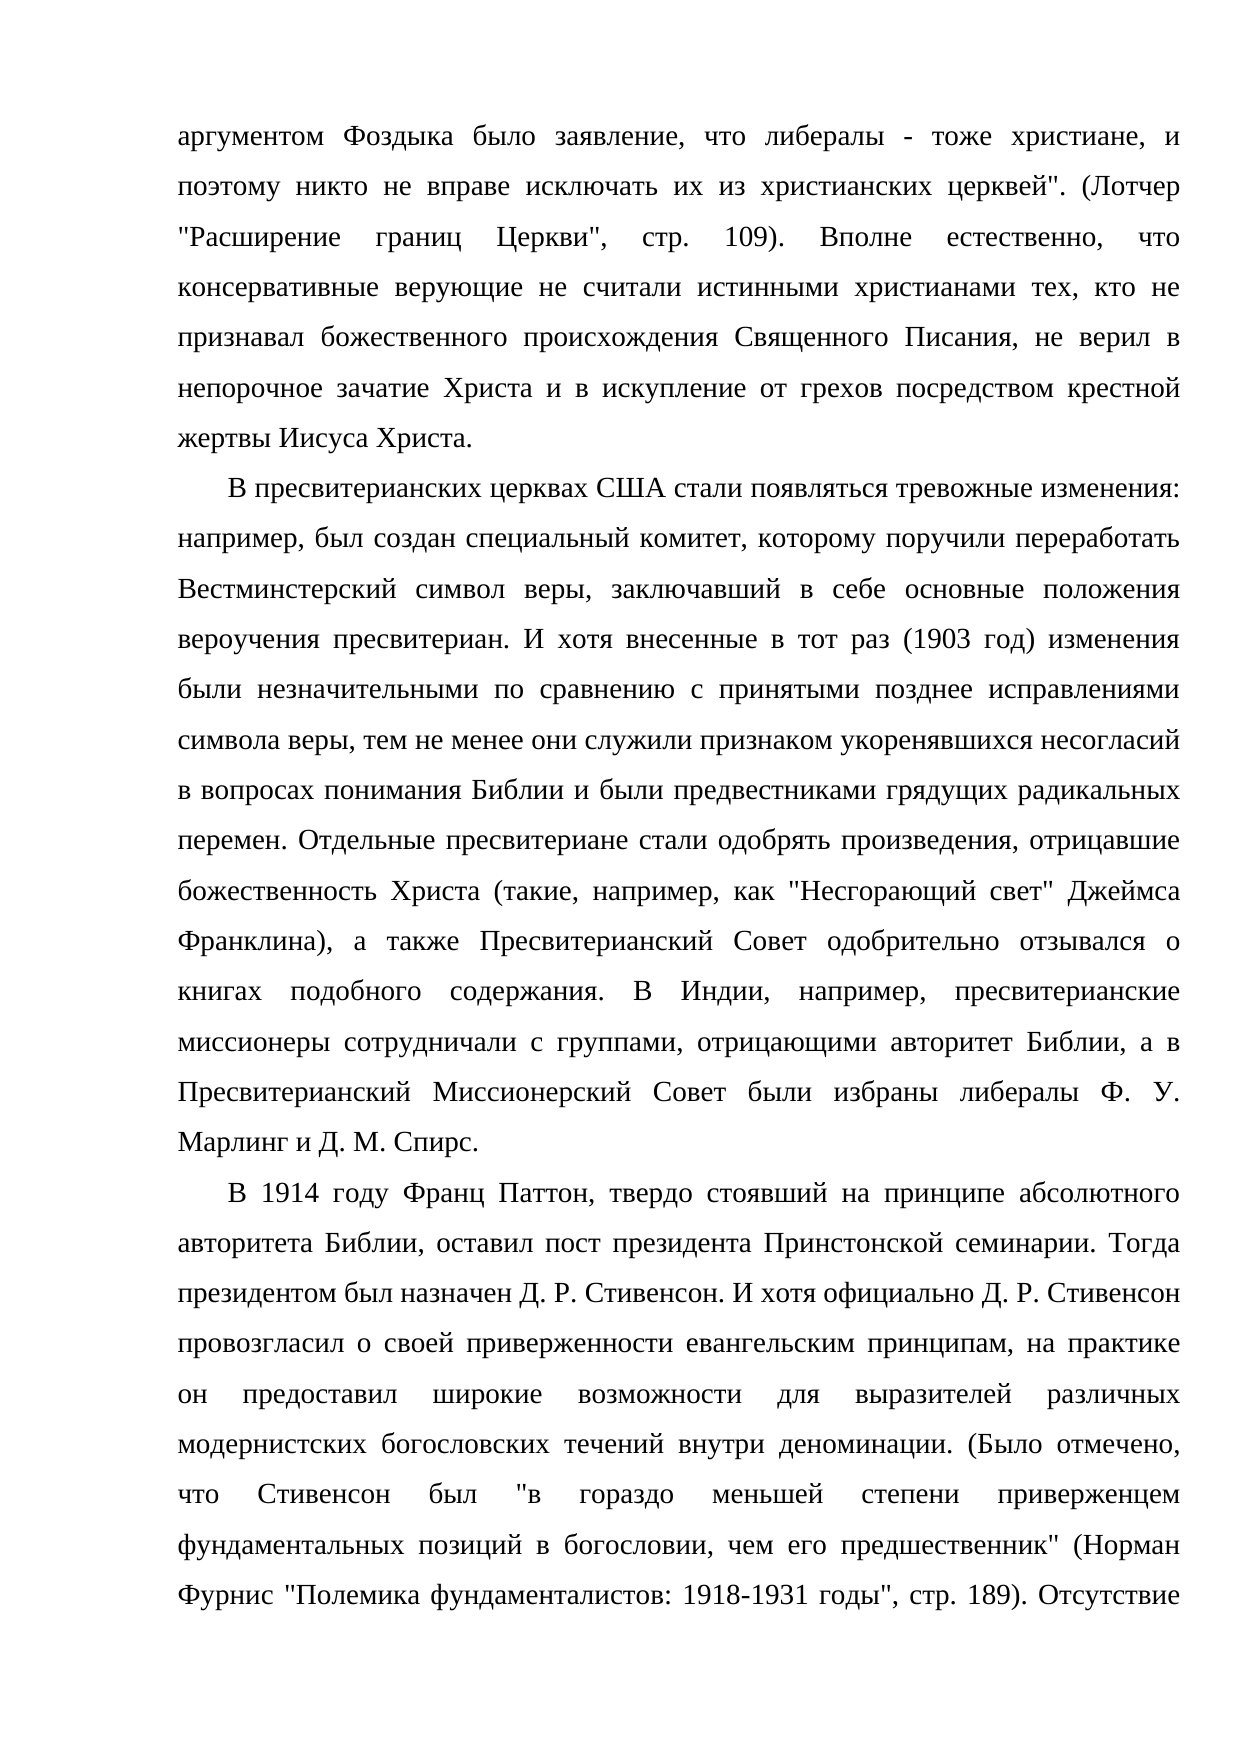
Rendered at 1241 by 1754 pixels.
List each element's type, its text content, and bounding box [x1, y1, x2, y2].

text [177, 118, 1181, 453]
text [177, 1175, 1181, 1611]
text В пресвитерианских церквах США стали появляться тревожные изменения: например, был создан специальный комитет, которому поручили переработать Вестминстерский символ веры, заключавший в себе основные положения вероучения пресвитериан. И хотя внесенные в тот раз (1903 год) изменения были незначительными по сравнению с принятыми позднее исправлениями символа веры, тем не менее они служили признаком укоренявшихся несогласий в вопросах понимания Библии и были предвестниками грядущих радикальных перемен. Отдельные пресвитериане стали одобрять произведения, отрицавшие божественность Христа (такие, например, как "Несгорающий свет" Джеймса Франклина), а также Пресвитерианский Совет одобрительно отзывался о книгах подобного содержания. В Индии, например, пресвитерианские миссионеры сотрудничали с группами, отрицающими авторитет Библии, а в Пресвитерианский Миссионерский Совет были избраны либералы Ф. У. Марлинг и Д. М. Спирс. [177, 470, 1181, 1158]
